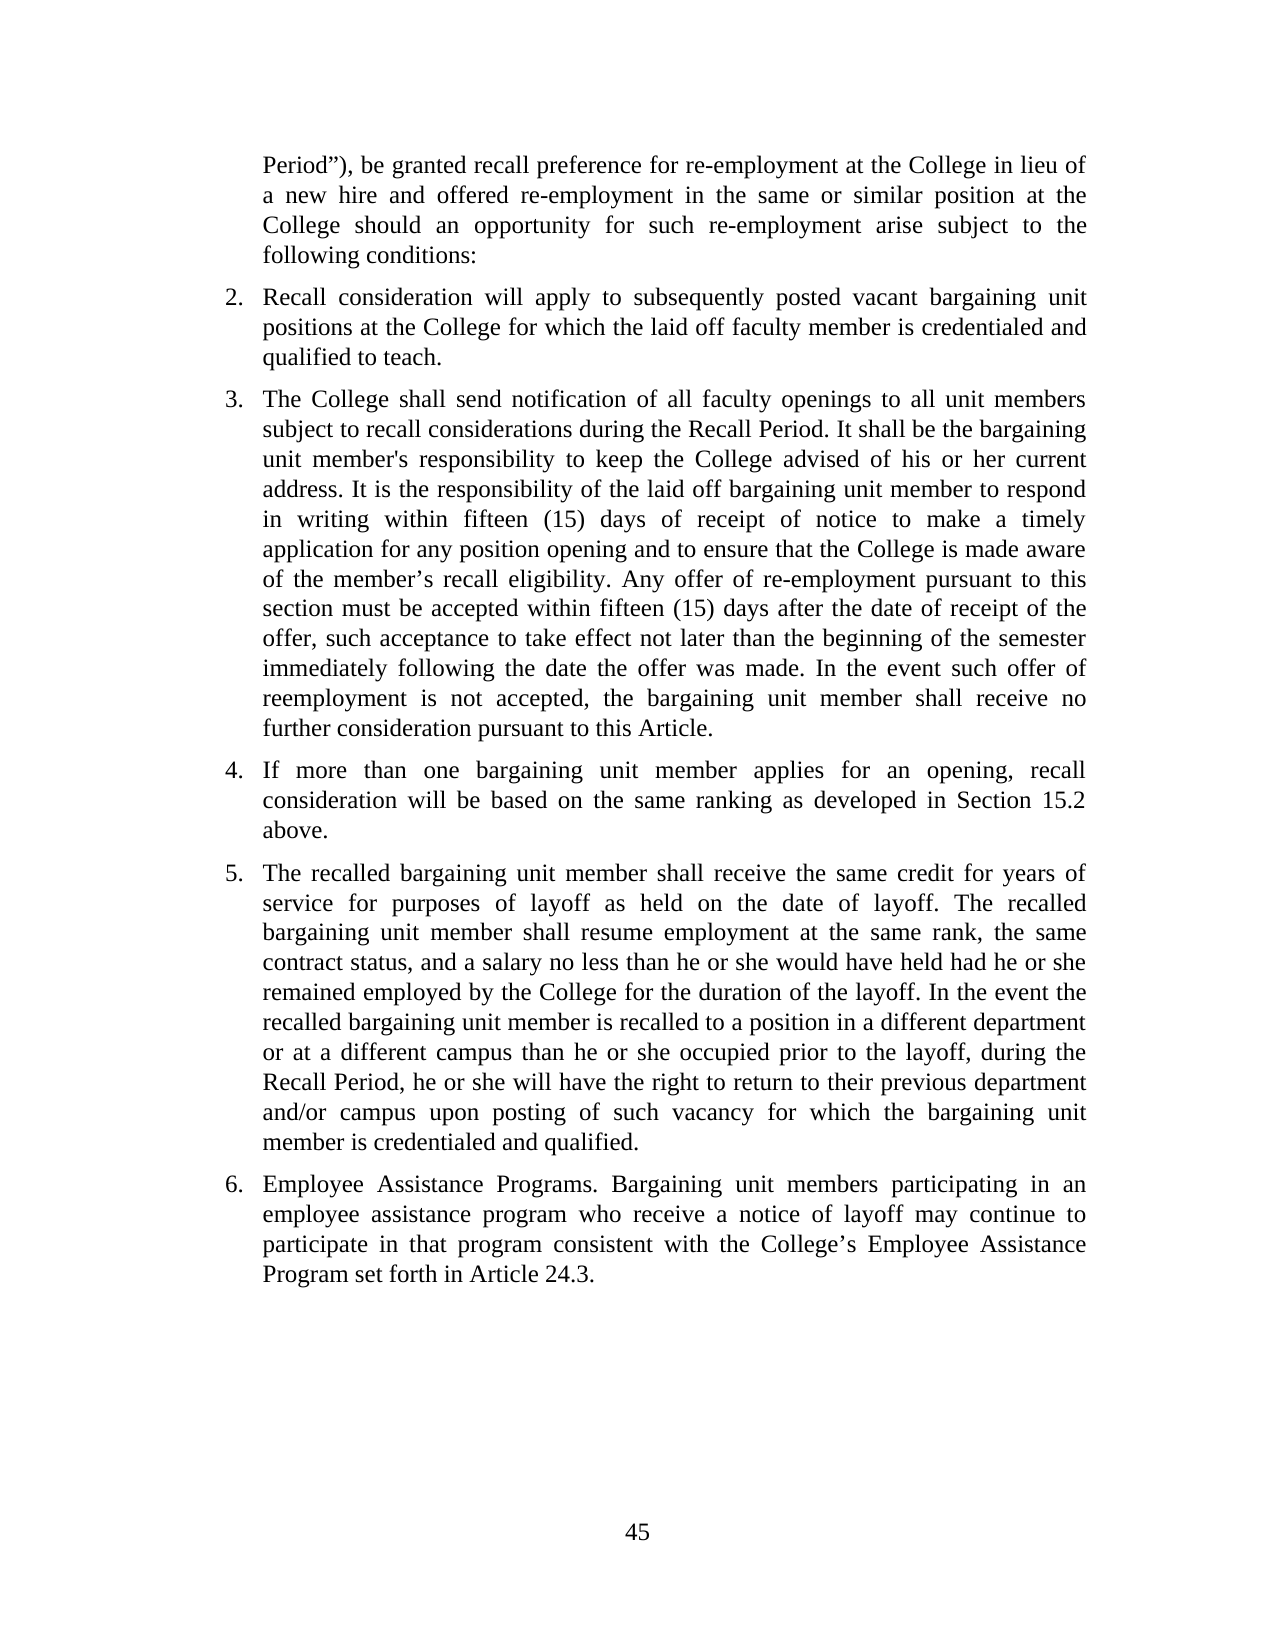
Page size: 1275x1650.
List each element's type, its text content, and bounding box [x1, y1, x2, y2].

subtitle The College shall send notification of all faculty openings to all unit members subject to recall considerations during the Recall Period. It shall be the bargaining unit member's responsibility to keep the College advised of his or her current address. It is the responsibility of the laid off bargaining unit member to respond in writing within fifteen (15) days of receipt of notice to make a timely application for any position opening and to ensure that the College is made aware of the member’s recall eligibility. Any offer of re-employment pursuant to this section must be accepted within fifteen (15) days after the date of receipt of the offer, such acceptance to take effect not later than the beginning of the semester immediately following the date the offer was made. In the event such offer of reemployment is not accepted, the bargaining unit member shall receive no further consideration pursuant to this Article. [225, 384, 1087, 742]
subtitle Employee Assistance Programs. Bargaining unit members participating in an employee assistance program who receive a notice of layoff may continue to participate in that program consistent with the College’s Employee Assistance Program set forth in Article 24.3. [225, 1169, 1087, 1288]
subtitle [225, 150, 1087, 268]
subtitle Recall consideration will apply to subsequently posted vacant bargaining unit positions at the College for which the laid off faculty member is credentialed and qualified to teach. [225, 282, 1087, 371]
subtitle If more than one bargaining unit member applies for an opening, recall consideration will be based on the same ranking as developed in Section 15.2 above. [225, 756, 1087, 844]
subtitle The recalled bargaining unit member shall receive the same credit for years of service for purposes of layoff as held on the date of layoff. The recalled bargaining unit member shall resume employment at the same rank, the same contract status, and a salary no less than he or she would have held had he or she remained employed by the College for the duration of the layoff. In the event the recalled bargaining unit member is recalled to a position in a different department or at a different campus than he or she occupied prior to the layoff, during the Recall Period, he or she will have the right to return to their previous department and/or campus upon posting of such vacancy for which the bargaining unit member is credentialed and qualified. [225, 858, 1087, 1156]
